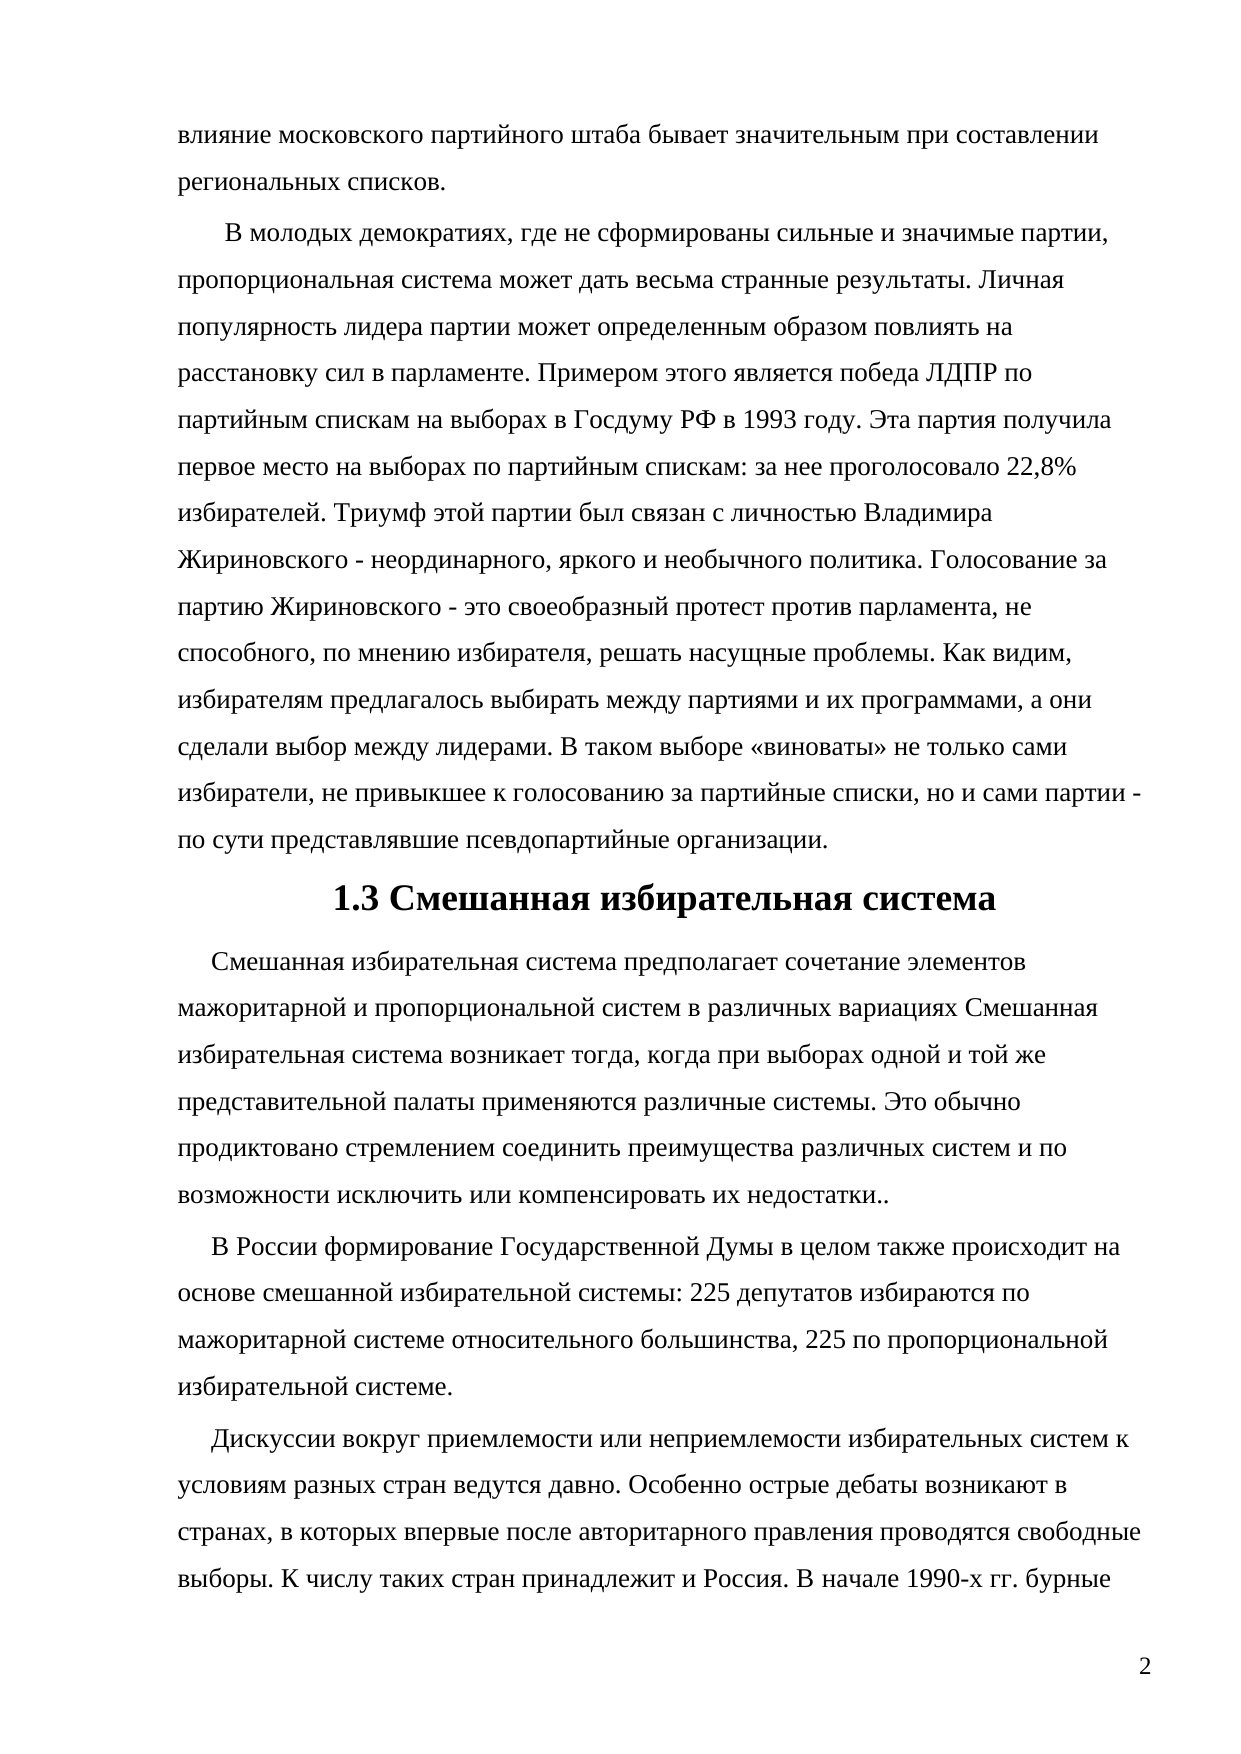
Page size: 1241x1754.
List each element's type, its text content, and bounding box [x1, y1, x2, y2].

text Смешанная избирательная система предполагает сочетание элементов мажоритарной и пропорциональной систем в различных вариациях Смешанная избирательная система возникает тогда, когда при выборах одной и той же представительной палаты применяются различные системы. Это обычно продиктовано стремлением соединить преимущества различных систем и по возможности исключить или компенсировать их недостатки.. [177, 945, 1152, 1209]
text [177, 118, 1152, 196]
text 1.3 Смешанная избирательная система [177, 875, 1152, 918]
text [177, 1422, 1152, 1593]
text В молодых демократиях, где не сформированы сильные и значимые партии, пропорциональная система может дать весьма странные результаты. Личная популярность лидера партии может определенным образом повлиять на расстановку сил в парламенте. Примером этого является победа ЛДПР по партийным спискам на выборах в Госдуму РФ в 1993 году. Эта партия получила первое место на выборах по партийным спискам: за нее проголосовало 22,8% избирателей. Триумф этой партии был связан с личностью Владимира Жириновского - неординарного, яркого и необычного политика. Голосование за партию Жириновского - это своеобразный протест против парламента, не способного, по мнению избирателя, решать насущные проблемы. Как видим, избирателям предлагалось выбирать между партиями и их программами, а они сделали выбор между лидерами. В таком выборе «виноваты» не только сами избиратели, не привыкшее к голосованию за партийные списки, но и сами партии - по сути представлявшие псевдопартийные организации. [177, 217, 1152, 854]
text В России формирование Государственной Думы в целом также происходит на основе смешанной избирательной системы: 225 депутатов избираются по мажоритарной системе относительного большинства, 225 по пропорциональной избирательной системе. [177, 1230, 1152, 1401]
